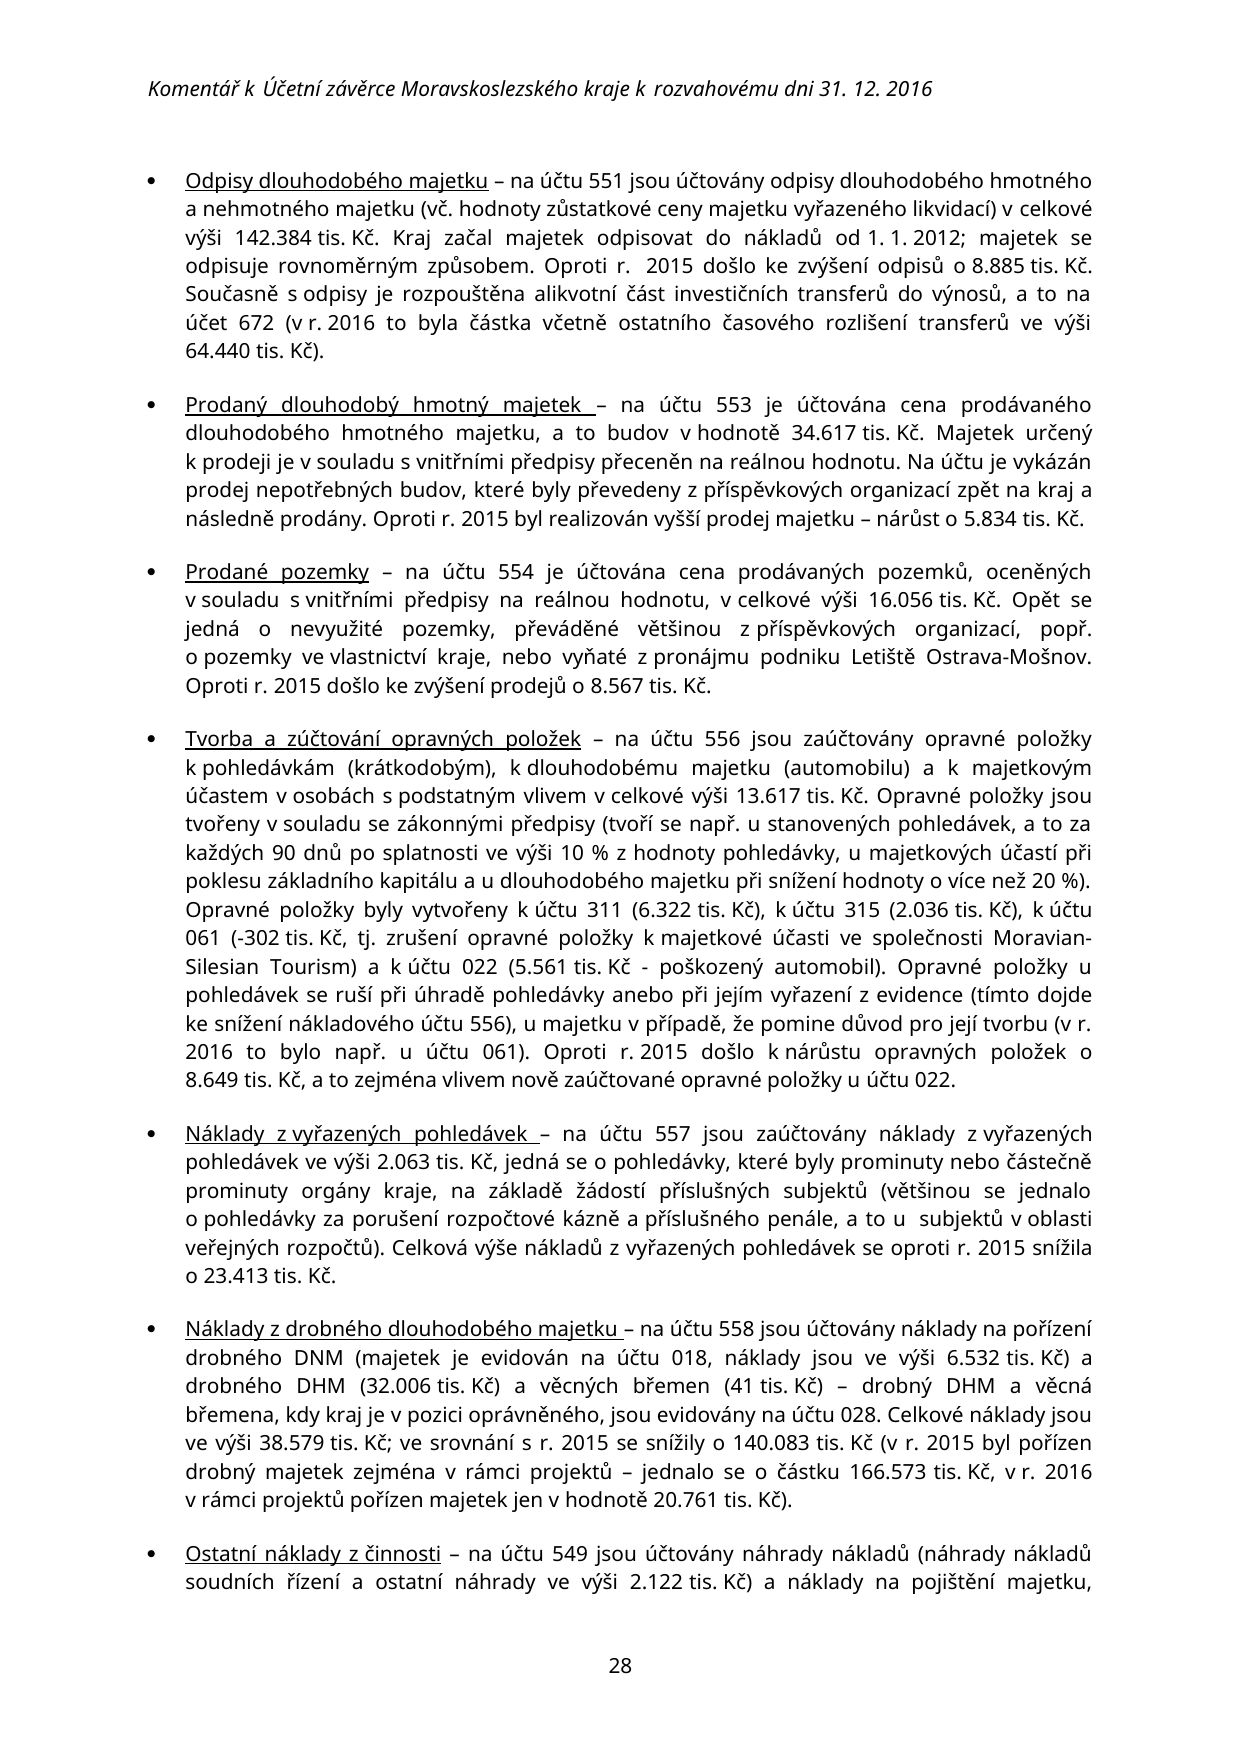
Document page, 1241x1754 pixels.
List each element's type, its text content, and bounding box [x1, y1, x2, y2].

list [148, 1539, 1092, 1596]
list Tvorba a zúčtování opravných položek – na účtu 556 jsou zaúčtovány opravné položky k pohledávkám (krátkodobým), k dlouhodobému majetku (automobilu) a k majetkovým účastem v osobách s podstatným vlivem v celkové výši 13.617 tis. Kč. Opravné položky jsou tvořeny v souladu se zákonnými předpisy (tvoří se např. u stanovených pohledávek, a to za každých 90 dnů po splatnosti ve výši 10 % z hodnoty pohledávky, u majetkových účastí při poklesu základního kapitálu a u dlouhodobého majetku při snížení hodnoty o více než 20 %). Opravné položky byly vytvořeny k účtu 311 (6.322 tis. Kč), k účtu 315 (2.036 tis. Kč), k účtu 061 (-302 tis. Kč, tj. zrušení opravné položky k majetkové účasti ve společnosti Moravian-Silesian Tourism) a k účtu 022 (5.561 tis. Kč - poškozený automobil). Opravné položky u pohledávek se ruší při úhradě pohledávky anebo při jejím vyřazení z evidence (tímto dojde ke snížení nákladového účtu 556), u majetku v případě, že pomine důvod pro její tvorbu (v r. 2016 to bylo např. u účtu 061). Oproti r. 2015 došlo k nárůstu opravných položek o 8.649 tis. Kč, a to zejména vlivem nově zaúčtované opravné položky u účtu 022. [148, 724, 1092, 1094]
list Prodaný dlouhodobý hmotný majetek – na účtu 553 je účtována cena prodávaného dlouhodobého hmotného majetku, a to budov v hodnotě 34.617 tis. Kč. Majetek určený k prodeji je v souladu s vnitřními předpisy přeceněn na reálnou hodnotu. Na účtu je vykázán prodej nepotřebných budov, které byly převedeny z příspěvkových organizací zpět na kraj a následně prodány. Oproti r. 2015 byl realizován vyšší prodej majetku – nárůst o 5.834 tis. Kč. [148, 390, 1092, 532]
list Odpisy dlouhodobého majetku – na účtu 551 jsou účtovány odpisy dlouhodobého hmotného a nehmotného majetku (vč. hodnoty zůstatkové ceny majetku vyřazeného likvidací) v celkové výši 142.384 tis. Kč. Kraj začal majetek odpisovat do nákladů od 1. 1. 2012; majetek se odpisuje rovnoměrným způsobem. Oproti r. 2015 došlo ke zvýšení odpisů o 8.885 tis. Kč. Současně s odpisy je rozpouštěna alikvotní část investičních transferů do výnosů, a to na účet 672 (v r. 2016 to byla částka včetně ostatního časového rozlišení transferů ve výši 64.440 tis. Kč). [148, 166, 1092, 365]
list Prodané pozemky – na účtu 554 je účtována cena prodávaných pozemků, oceněných v souladu s vnitřními předpisy na reálnou hodnotu, v celkové výši 16.056 tis. Kč. Opět se jedná o nevyužité pozemky, převáděné většinou z příspěvkových organizací, popř. o pozemky ve vlastnictví kraje, nebo vyňaté z pronájmu podniku Letiště Ostrava-Mošnov. Oproti r. 2015 došlo ke zvýšení prodejů o 8.567 tis. Kč. [148, 557, 1092, 699]
list Náklady z vyřazených pohledávek – na účtu 557 jsou zaúčtovány náklady z vyřazených pohledávek ve výši 2.063 tis. Kč, jedná se o pohledávky, které byly prominuty nebo částečně prominuty orgány kraje, na základě žádostí příslušných subjektů (většinou se jednalo o pohledávky za porušení rozpočtové kázně a příslušného penále, a to u subjektů v oblasti veřejných rozpočtů). Celková výše nákladů z vyřazených pohledávek se oproti r. 2015 snížila o 23.413 tis. Kč. [148, 1119, 1092, 1289]
list Náklady z drobného dlouhodobého majetku – na účtu 558 jsou účtovány náklady na pořízení drobného DNM (majetek je evidován na účtu 018, náklady jsou ve výši 6.532 tis. Kč) a drobného DHM (32.006 tis. Kč) a věcných břemen (41 tis. Kč) – drobný DHM a věcná břemena, kdy kraj je v pozici oprávněného, jsou evidovány na účtu 028. Celkové náklady jsou ve výši 38.579 tis. Kč; ve srovnání s r. 2015 se snížily o 140.083 tis. Kč (v r. 2015 byl pořízen drobný majetek zejména v rámci projektů – jednalo se o částku 166.573 tis. Kč, v r. 2016 v rámci projektů pořízen majetek jen v hodnotě 20.761 tis. Kč). [148, 1314, 1092, 1514]
